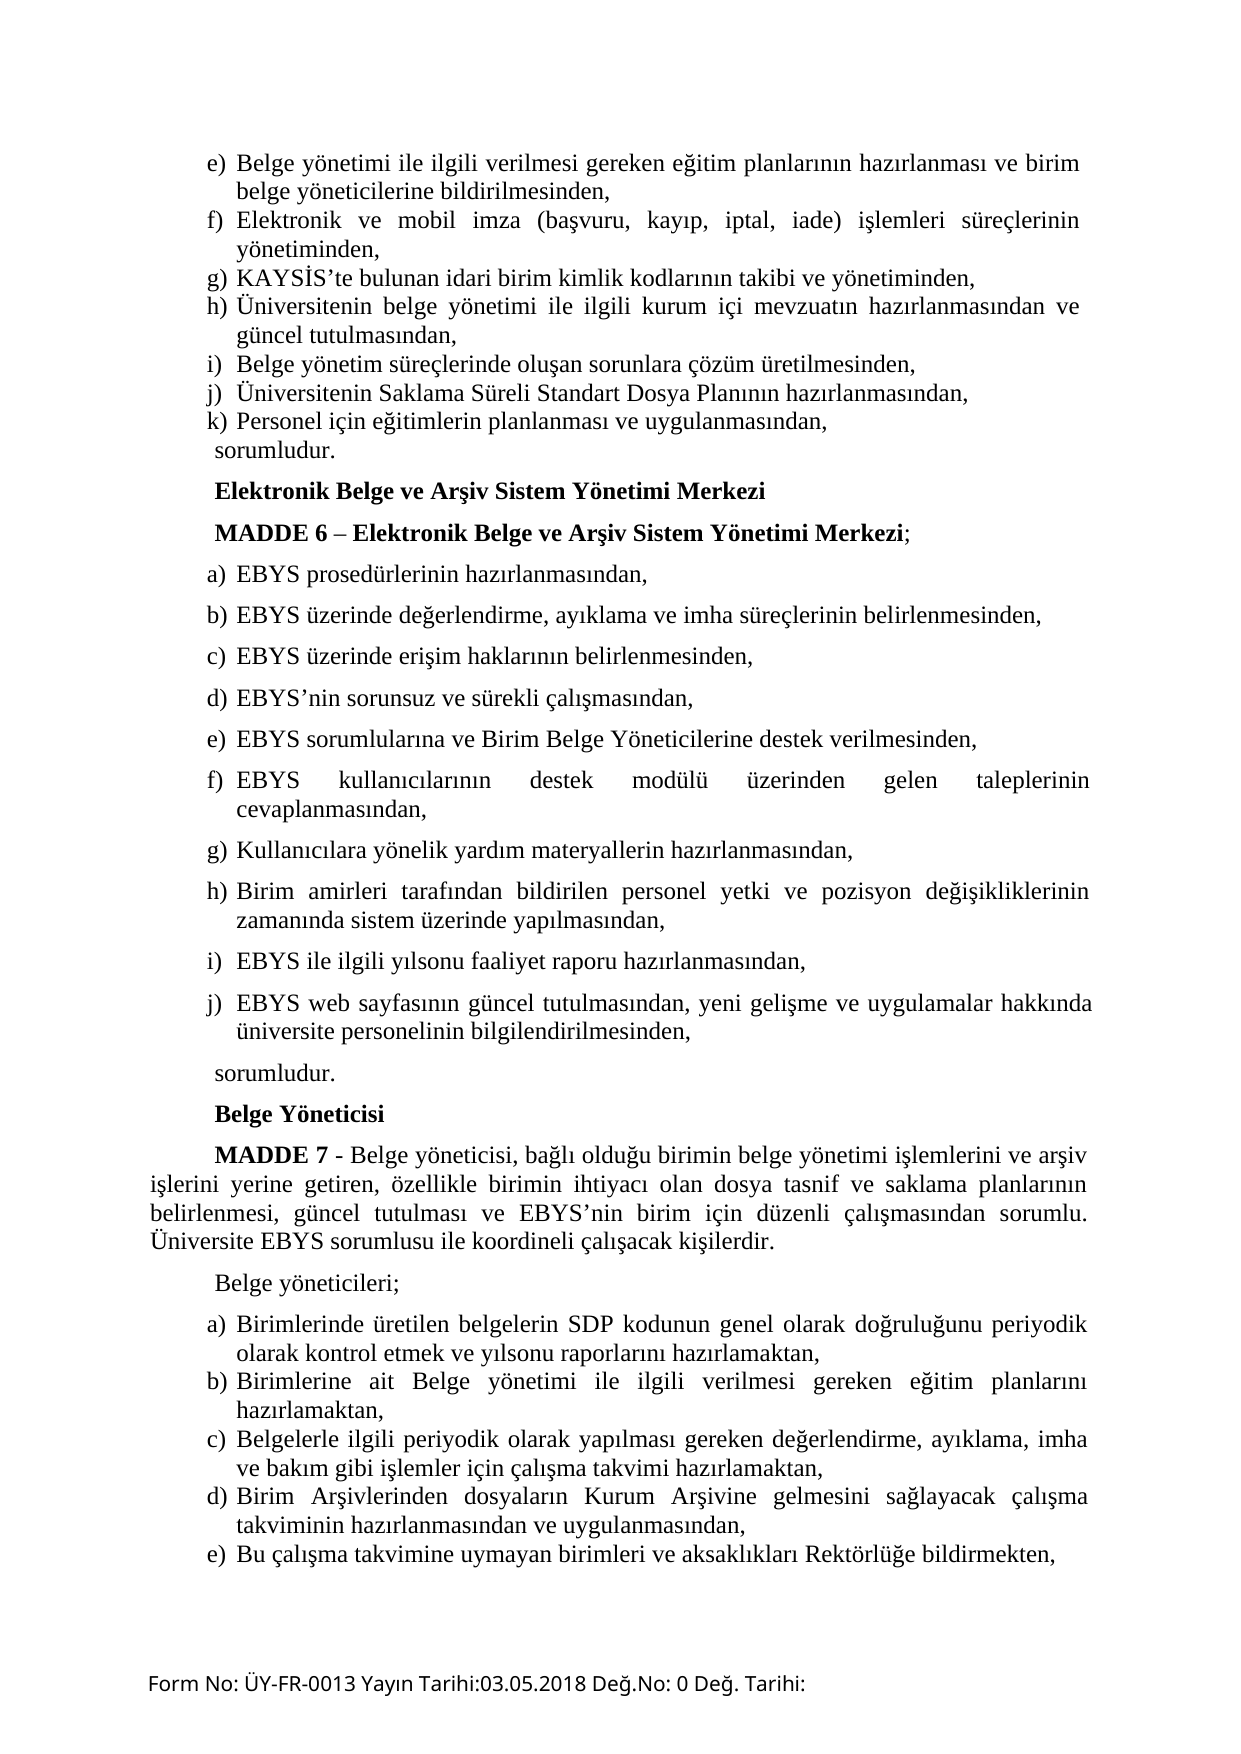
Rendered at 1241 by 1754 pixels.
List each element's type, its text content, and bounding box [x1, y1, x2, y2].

list Bu çalışma takvimine uymayan birimleri ve aksaklıkları Rektörlüğe bildirmekten, [207, 1539, 1088, 1568]
list Belge yönetim süreçlerinde oluşan sorunlara çözüm üretilmesinden, [207, 349, 1081, 378]
list Birimlerinde üretilen belgelerin SDP kodunun genel olarak doğruluğunu periyodik olarak kontrol etmek ve yılsonu raporlarını hazırlamaktan, [207, 1309, 1088, 1366]
list Kullanıcılara yönelik yardım materyallerin hazırlanmasından, [207, 835, 1093, 864]
text sorumludur. [150, 435, 1093, 464]
list EBYS kullanıcılarının destek modülü üzerinden gelen taleplerinin cevaplanmasından, [207, 765, 1091, 823]
text MADDE 6 – Elektronik Belge ve Arşiv Sistem Yönetimi Merkezi; [150, 518, 1093, 546]
text Belge yöneticileri; [150, 1268, 1093, 1296]
list KAYSİS’te bulunan idari birim kimlik kodlarının takibi ve yönetiminden, [207, 263, 1081, 291]
list Üniversitenin Saklama Süreli Standart Dosya Planının hazırlanmasından, [207, 378, 1081, 406]
text MADDE 7 - Belge yöneticisi, bağlı olduğu birimin belge yönetimi işlemlerini ve arşiv işlerini yerine getiren, özellikle birimin ihtiyacı olan dosya tasnif ve saklama planlarının belirlenmesi, güncel tutulması ve EBYS’nin birim için düzenli çalışmasından sorumlu. Üniversite EBYS sorumlusu ile koordineli çalışacak kişilerdir. [150, 1140, 1088, 1255]
list EBYS prosedürlerinin hazırlanmasından, [207, 559, 1093, 588]
list EBYS sorumlularına ve Birim Belge Yöneticilerine destek verilmesinden, [207, 724, 1093, 753]
list Elektronik ve mobil imza (başvuru, kayıp, iptal, iade) işlemleri süreçlerinin yönetiminden, [207, 205, 1081, 263]
list EBYS üzerinde erişim haklarının belirlenmesinden, [207, 641, 1093, 670]
list Belgelerle ilgili periyodik olarak yapılması gereken değerlendirme, ayıklama, imha ve bakım gibi işlemler için çalışma takvimi hazırlamaktan, [207, 1424, 1088, 1481]
list Üniversitenin belge yönetimi ile ilgili kurum içi mevzuatın hazırlanmasından ve güncel tutulmasından, [207, 291, 1081, 349]
list EBYS web sayfasının güncel tutulmasından, yeni gelişme ve uygulamalar hakkında üniversite personelinin bilgilendirilmesinden, [207, 988, 1093, 1045]
list EBYS üzerinde değerlendirme, ayıklama ve imha süreçlerinin belirlenmesinden, [207, 600, 1091, 629]
text sorumludur. [150, 1058, 1093, 1086]
list Birim Arşivlerinden dosyaların Kurum Arşivine gelmesini sağlayacak çalışma takviminin hazırlanmasından ve uygulanmasından, [207, 1481, 1088, 1539]
list EBYS ile ilgili yılsonu faaliyet raporu hazırlanmasından, [207, 946, 1093, 975]
text Elektronik Belge ve Arşiv Sistem Yönetimi Merkezi [150, 476, 1093, 505]
list Birimlerine ait Belge yönetimi ile ilgili verilmesi gereken eğitim planlarını hazırlamaktan, [207, 1366, 1088, 1424]
text Belge Yöneticisi [150, 1099, 1093, 1128]
list Personel için eğitimlerin planlanması ve uygulanmasından, [207, 406, 1081, 435]
list Birim amirleri tarafından bildirilen personel yetki ve pozisyon değişikliklerinin zamanında sistem üzerinde yapılmasından, [207, 876, 1091, 934]
list Belge yönetimi ile ilgili verilmesi gereken eğitim planlarının hazırlanması ve birim belge yöneticilerine bildirilmesinden, [207, 148, 1081, 205]
list EBYS’nin sorunsuz ve sürekli çalışmasından, [207, 683, 1093, 711]
